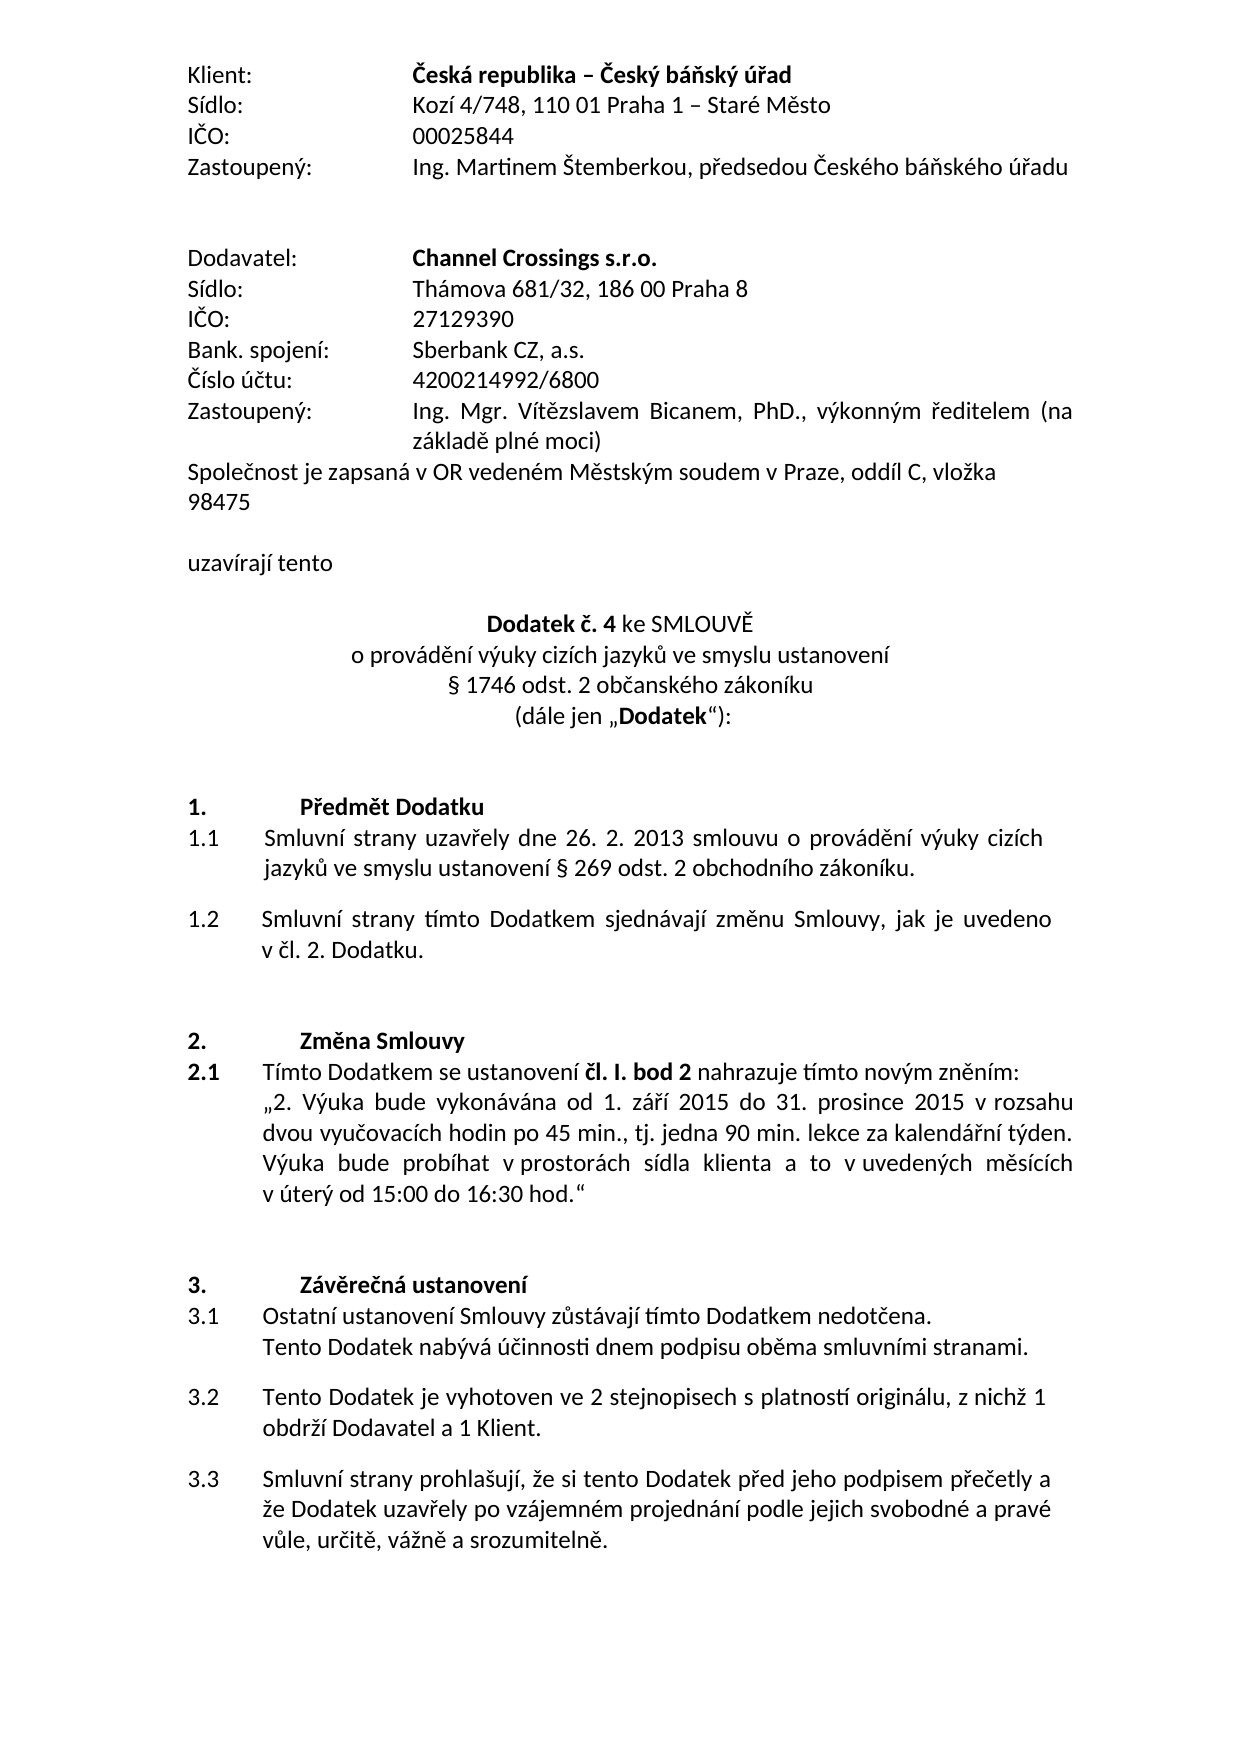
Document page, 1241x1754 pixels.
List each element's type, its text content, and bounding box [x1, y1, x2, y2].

subtitle „2. Výuka bude vykonávána od 1. září 2015 do 31. prosince 2015 v rozsahu dvou vyučovacích hodin po 45 min., tj. jedna 90 min. lekce za kalendářní týden. Výuka bude probíhat v prostorách sídla klienta a to v uvedených měsících v úterý od 15:00 do 16:30 hod.“ [262, 1087, 1073, 1209]
text § 1746 odst. 2 občanského zákoníku [187, 669, 1073, 700]
subtitle 2.1 Tímto Dodatkem se ustanovení čl. I. bod 2 nahrazuje tímto novým zněním: [187, 1056, 1050, 1087]
list Smluvní strany uzavřely dne 26. 2. 2013 smlouvu o provádění výuky cizích jazyků ve smyslu ustanovení § 269 odst. 2 obchodního zákoníku. [187, 822, 1053, 883]
text Společnost je zapsaná v OR vedeném Městským soudem v Praze, oddíl C, vložka 98475 [187, 456, 1053, 517]
text Sídlo: Thámova 681/32, 186 00 Praha 8 [187, 273, 1073, 303]
text Sídlo: Kozí 4/748, 110 01 Praha 1 – Staré Město [187, 89, 1073, 120]
text 3.1 Ostatní ustanovení Smlouvy zůstávají tímto Dodatkem nedotčena. [187, 1300, 1053, 1331]
list Změna Smlouvy [187, 1026, 1053, 1056]
text IČO: 00025844 [187, 120, 1073, 151]
text Bank. spojení: Sberbank CZ, a.s. [187, 334, 1053, 364]
text o provádění výuky cizích jazyků ve smyslu ustanovení [187, 639, 1053, 669]
text Zastoupený: Ing. Martinem Štemberkou, předsedou Českého báňského úřadu [187, 151, 1073, 181]
list Závěrečná ustanovení [187, 1270, 1053, 1300]
text Klient: Česká republika – Český báňský úřad [187, 59, 1073, 89]
text (dále jen „Dodatek“): [187, 700, 1053, 731]
text Zastoupený: Ing. Mgr. Vítězslavem Bicanem, PhD., výkonným ředitelem (na základě plné moci) [187, 395, 1073, 456]
title Dodatek č. 4 ke SMLOUVĚ [187, 608, 1053, 639]
text Dodavatel: Channel Crossings s.r.o. [187, 242, 1073, 273]
text 3.3 Smluvní strany prohlašují, že si tento Dodatek před jeho podpisem přečetly a že Dodatek uzavřely po vzájemném projednání podle jejich svobodné a pravé vůle, určitě, vážně a srozumitelně. [187, 1463, 1053, 1554]
list Předmět Dodatku [187, 792, 1053, 822]
text Tento Dodatek nabývá účinnosti dnem podpisu oběma smluvními stranami. [187, 1331, 1053, 1361]
text IČO: 27129390 [187, 303, 1073, 334]
text uzavírají tento [187, 547, 1053, 578]
list Smluvní strany tímto Dodatkem sjednávají změnu Smlouvy, jak je uvedeno v čl. 2. Dodatku. [187, 903, 1053, 964]
text Číslo účtu: 4200214992/6800 [187, 364, 1050, 395]
text 3.2 Tento Dodatek je vyhotoven ve 2 stejnopisech s platností originálu, z nichž 1 obdrží Dodavatel a 1 Klient. [187, 1382, 1053, 1443]
